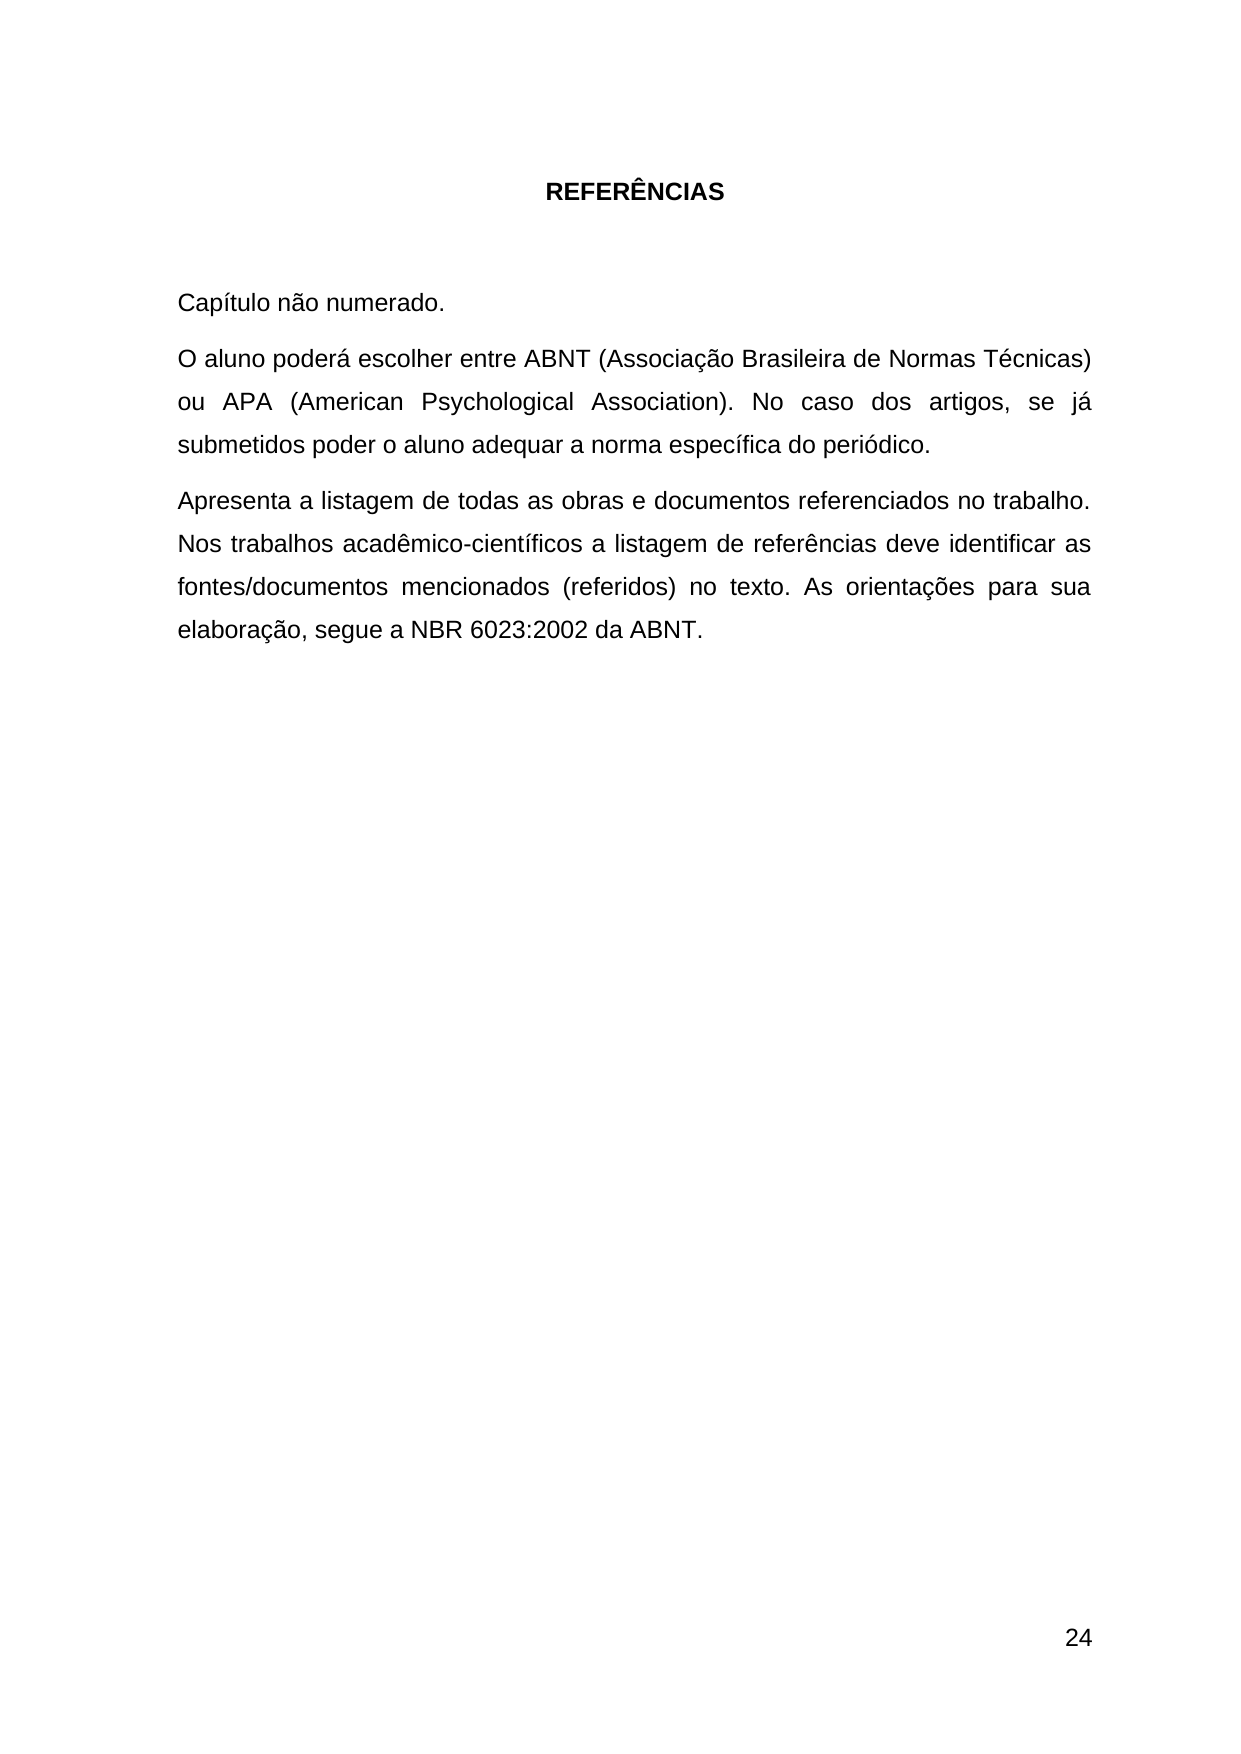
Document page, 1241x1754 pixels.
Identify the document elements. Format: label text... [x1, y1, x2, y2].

text Capítulo não numerado. [177, 288, 1092, 317]
text Apresenta a listagem de todas as obras e documentos referenciados no trabalho. Nos trabalhos acadêmico-científicos a listagem de referências deve identificar as fontes/documentos mencionados (referidos) no texto. As orientações para sua elaboração, segue a NBR 6023:2002 da ABNT. [177, 486, 1092, 644]
text REFERÊNCIAS [177, 177, 1092, 206]
text O aluno poderá escolher entre ABNT (Associação Brasileira de Normas Técnicas) ou APA (American Psychological Association). No caso dos artigos, se já submetidos poder o aluno adequar a norma específica do periódico. [177, 344, 1092, 459]
